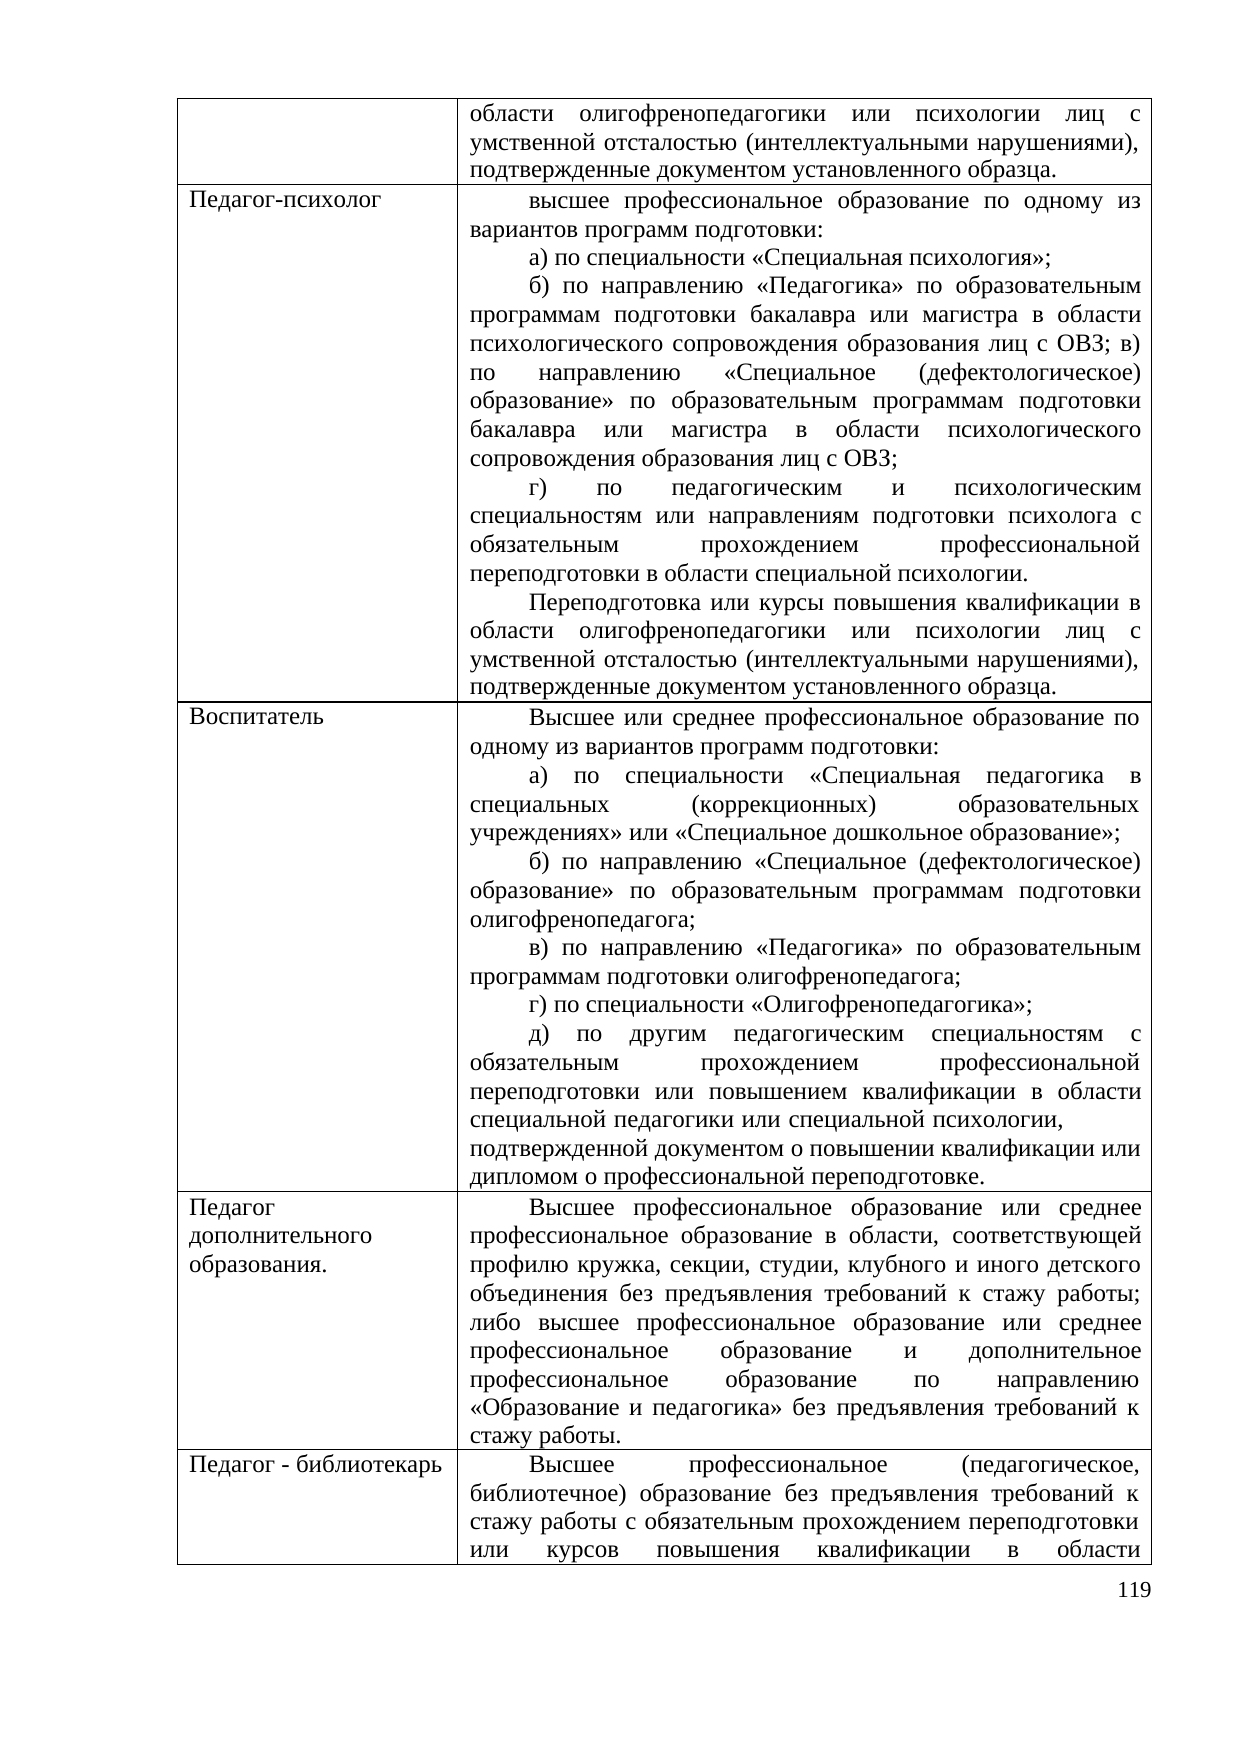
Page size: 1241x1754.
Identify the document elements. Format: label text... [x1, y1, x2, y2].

table_header [178, 99, 457, 184]
table_cell высшее профессиональное образование по одному из вариантов программ подготовки: а) по специальности «Специальная психология»; б) по направлению «Педагогика» по образовательным программам подготовки бакалавра или магистра в области психологического сопровождения образования лиц с ОВЗ; в) по направлению «Специальное (дефектологическое) образование» по образовательным программам подготовки бакалавра или магистра в области психологического сопровождения образования лиц с ОВЗ; г) по педагогическим и психологическим специальностям или направлениям подготовки психолога с обязательным прохождением профессиональной переподготовки в области специальной психологии. Переподготовка или курсы повышения квалификации в области олигофренопедагогики или психологии лиц с умственной отсталостью (интеллектуальными нарушениями), подтвержденные документом установленного образца. [458, 185, 1151, 701]
table_cell Высшее профессиональное образование или среднее профессиональное образование в области, соответствующей профилю кружка, секции, студии, клубного и иного детского объединения без предъявления требований к стажу работы; либо высшее профессиональное образование или среднее профессиональное образование и дополнительное профессиональное образование по направлению «Образование и педагогика» без предъявления требований к стажу работы. [458, 1192, 1151, 1449]
table_header области олигофренопедагогики или психологии лиц с умственной отсталостью (интеллектуальными нарушениями), подтвержденные документом установленного образца. [458, 99, 1151, 184]
table_cell Педагог дополнительного образования. [178, 1192, 457, 1449]
table_cell Высшее или среднее профессиональное образование по одному из вариантов программ подготовки: а) по специальности «Специальная педагогика в специальных (коррекционных) образовательных учреждениях» или «Специальное дошкольное образование»; б) по направлению «Специальное (дефектологическое) образование» по образовательным программам подготовки олигофренопедагога; в) по направлению «Педагогика» по образовательным программам подготовки олигофренопедагога; г) по специальности «Олигофренопедагогика»; д) по другим педагогическим специальностям с обязательным прохождением профессиональной переподготовки или повышением квалификации в области специальной педагогики или специальной психологии, подтвержденной документом о повышении квалификации или дипломом о профессиональной переподготовке. [458, 703, 1151, 1191]
table_cell Воспитатель [178, 703, 457, 1191]
table_cell Высшее профессиональное (педагогическое, библиотечное) образование без предъявления требований к стажу работы с обязательным прохождением переподготовки или курсов повышения квалификации в области [458, 1450, 1151, 1564]
table_cell Педагог - библиотекарь [178, 1450, 457, 1564]
table_cell Педагог-психолог [178, 185, 457, 701]
